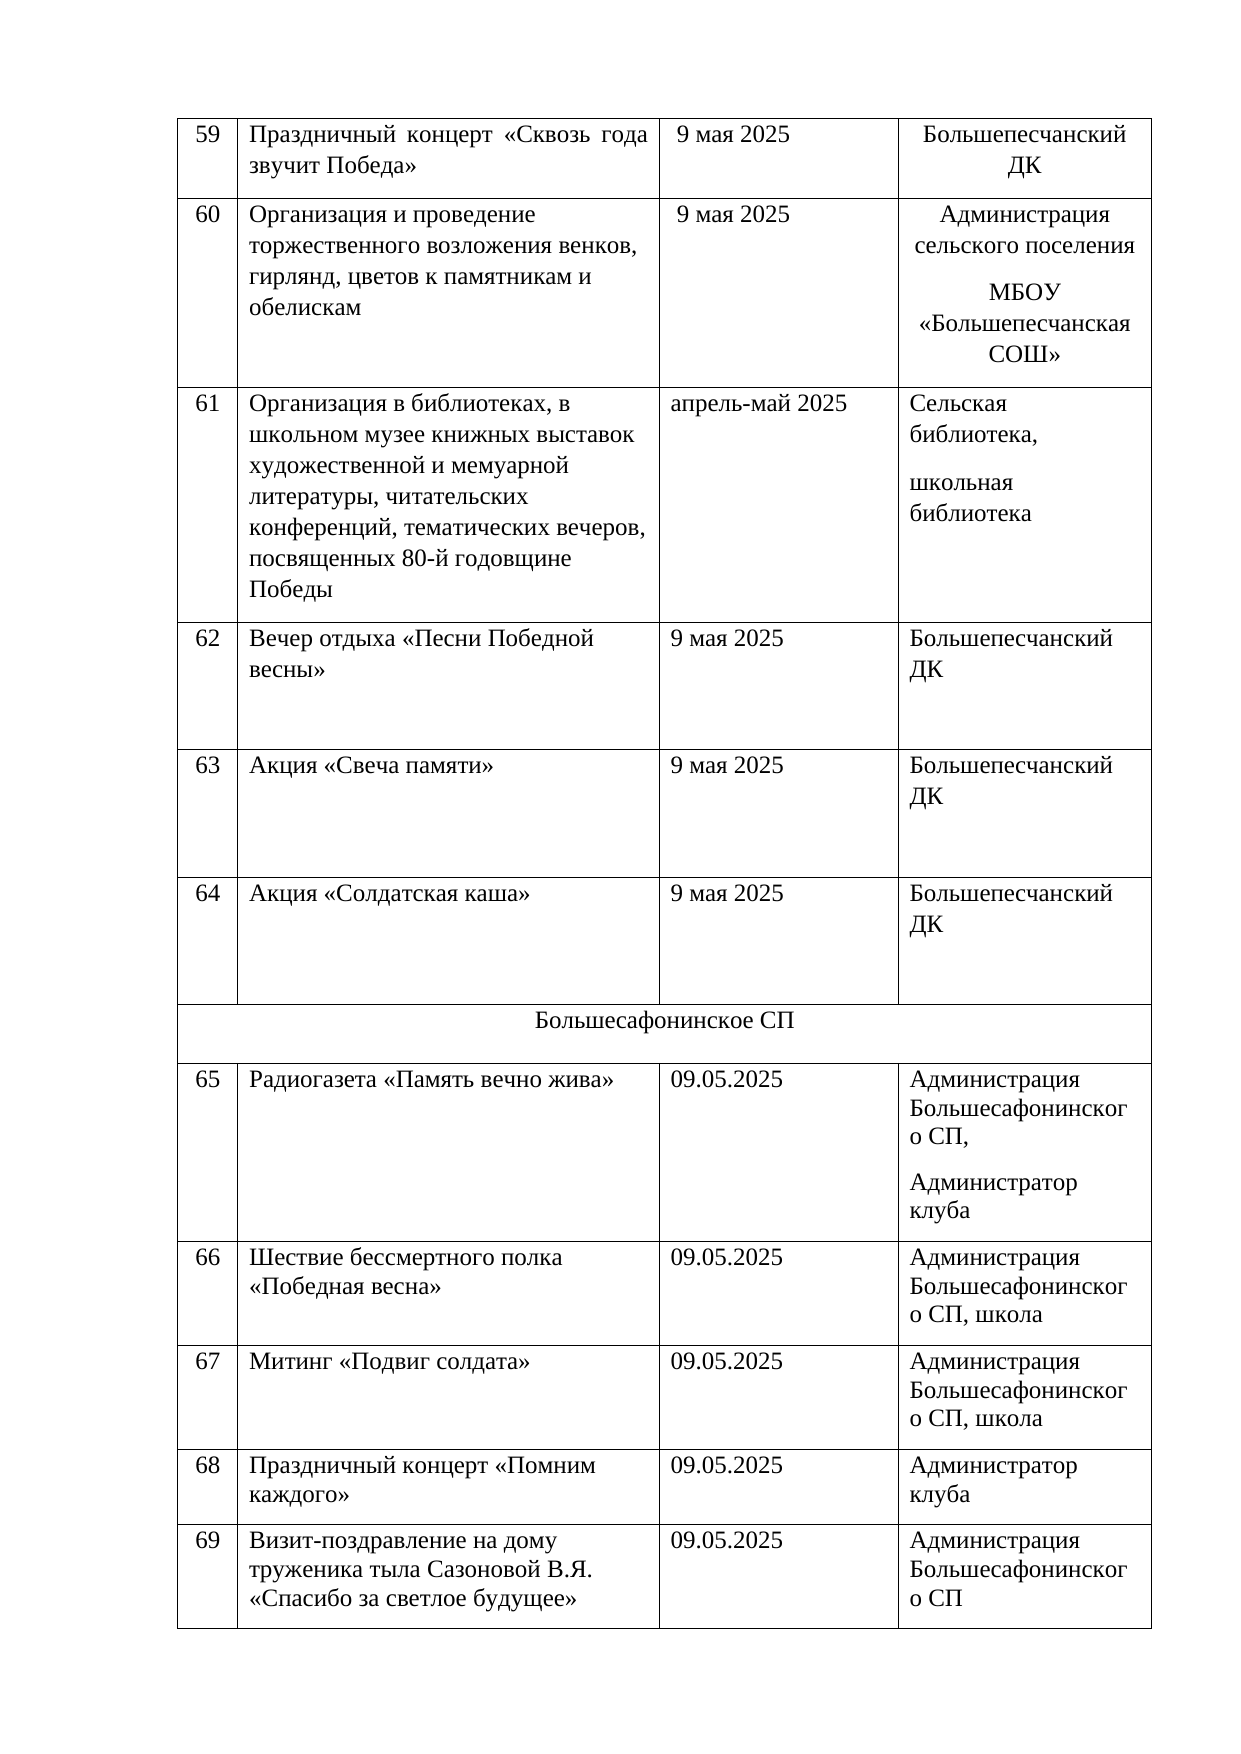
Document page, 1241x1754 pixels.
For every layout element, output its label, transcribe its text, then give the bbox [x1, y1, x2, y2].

table_cell 62 [178, 623, 237, 749]
table_cell Акция «Солдатская каша» [238, 878, 659, 1004]
table_cell 69 [178, 1525, 237, 1628]
table_cell Праздничный концерт «Помним каждого» [238, 1450, 659, 1524]
table_cell 09.05.2025 [660, 1525, 898, 1628]
table_cell Большесафонинское СП [178, 1005, 1151, 1063]
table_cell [899, 1525, 1151, 1628]
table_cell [238, 1525, 659, 1628]
table_cell 66 [178, 1242, 237, 1345]
table_cell Администрация Большесафонинского СП, Администратор клуба [899, 1064, 1151, 1241]
table_cell Шествие бессмертного полка «Победная весна» [238, 1242, 659, 1345]
table_cell Большепесчанский ДК [899, 750, 1151, 877]
table_cell 9 мая 2025 [660, 750, 898, 877]
table_cell 67 [178, 1346, 237, 1449]
table_cell Праздничный концерт «Сквозь года звучит Победа» [238, 119, 659, 198]
table_cell 9 мая 2025 [660, 199, 898, 387]
table_cell Организация в библиотеках, в школьном музее книжных выставок художественной и мемуарной литературы, читательских конференций, тематических вечеров, посвященных 80-й годовщине Победы [238, 388, 659, 622]
table_cell 68 [178, 1450, 237, 1524]
table_cell 09.05.2025 [660, 1242, 898, 1345]
table_cell Большепесчанский ДК [899, 623, 1151, 749]
table_cell 60 [178, 199, 237, 387]
table_cell 9 мая 2025 [660, 623, 898, 749]
table_cell Администратор клуба [899, 1450, 1151, 1524]
table_cell Большепесчанский ДК [899, 878, 1151, 1004]
table_cell Митинг «Подвиг солдата» [238, 1346, 659, 1449]
table_cell Большепесчанский ДК [899, 119, 1151, 198]
table_cell 64 [178, 878, 237, 1004]
table_cell 9 мая 2025 [660, 119, 898, 198]
table_cell Радиогазета «Память вечно жива» [238, 1064, 659, 1241]
table_cell 65 [178, 1064, 237, 1241]
table_cell Акция «Свеча памяти» [238, 750, 659, 877]
table_cell Администрация сельского поселения МБОУ «Большепесчанская СОШ» [899, 199, 1151, 387]
table_cell Организация и проведение торжественного возложения венков, гирлянд, цветов к памятникам и обелискам [238, 199, 659, 387]
table_cell 09.05.2025 [660, 1346, 898, 1449]
table_cell 09.05.2025 [660, 1064, 898, 1241]
table_cell Вечер отдыха «Песни Победной весны» [238, 623, 659, 749]
table_cell Сельская библиотека, школьная библиотека [899, 388, 1151, 622]
table_cell 59 [178, 119, 237, 198]
table_cell 61 [178, 388, 237, 622]
table_cell апрель-май 2025 [660, 388, 898, 622]
table_cell 9 мая 2025 [660, 878, 898, 1004]
table_cell Администрация Большесафонинского СП, школа [899, 1346, 1151, 1449]
table_cell 09.05.2025 [660, 1450, 898, 1524]
table_cell 63 [178, 750, 237, 877]
table_cell Администрация Большесафонинского СП, школа [899, 1242, 1151, 1345]
